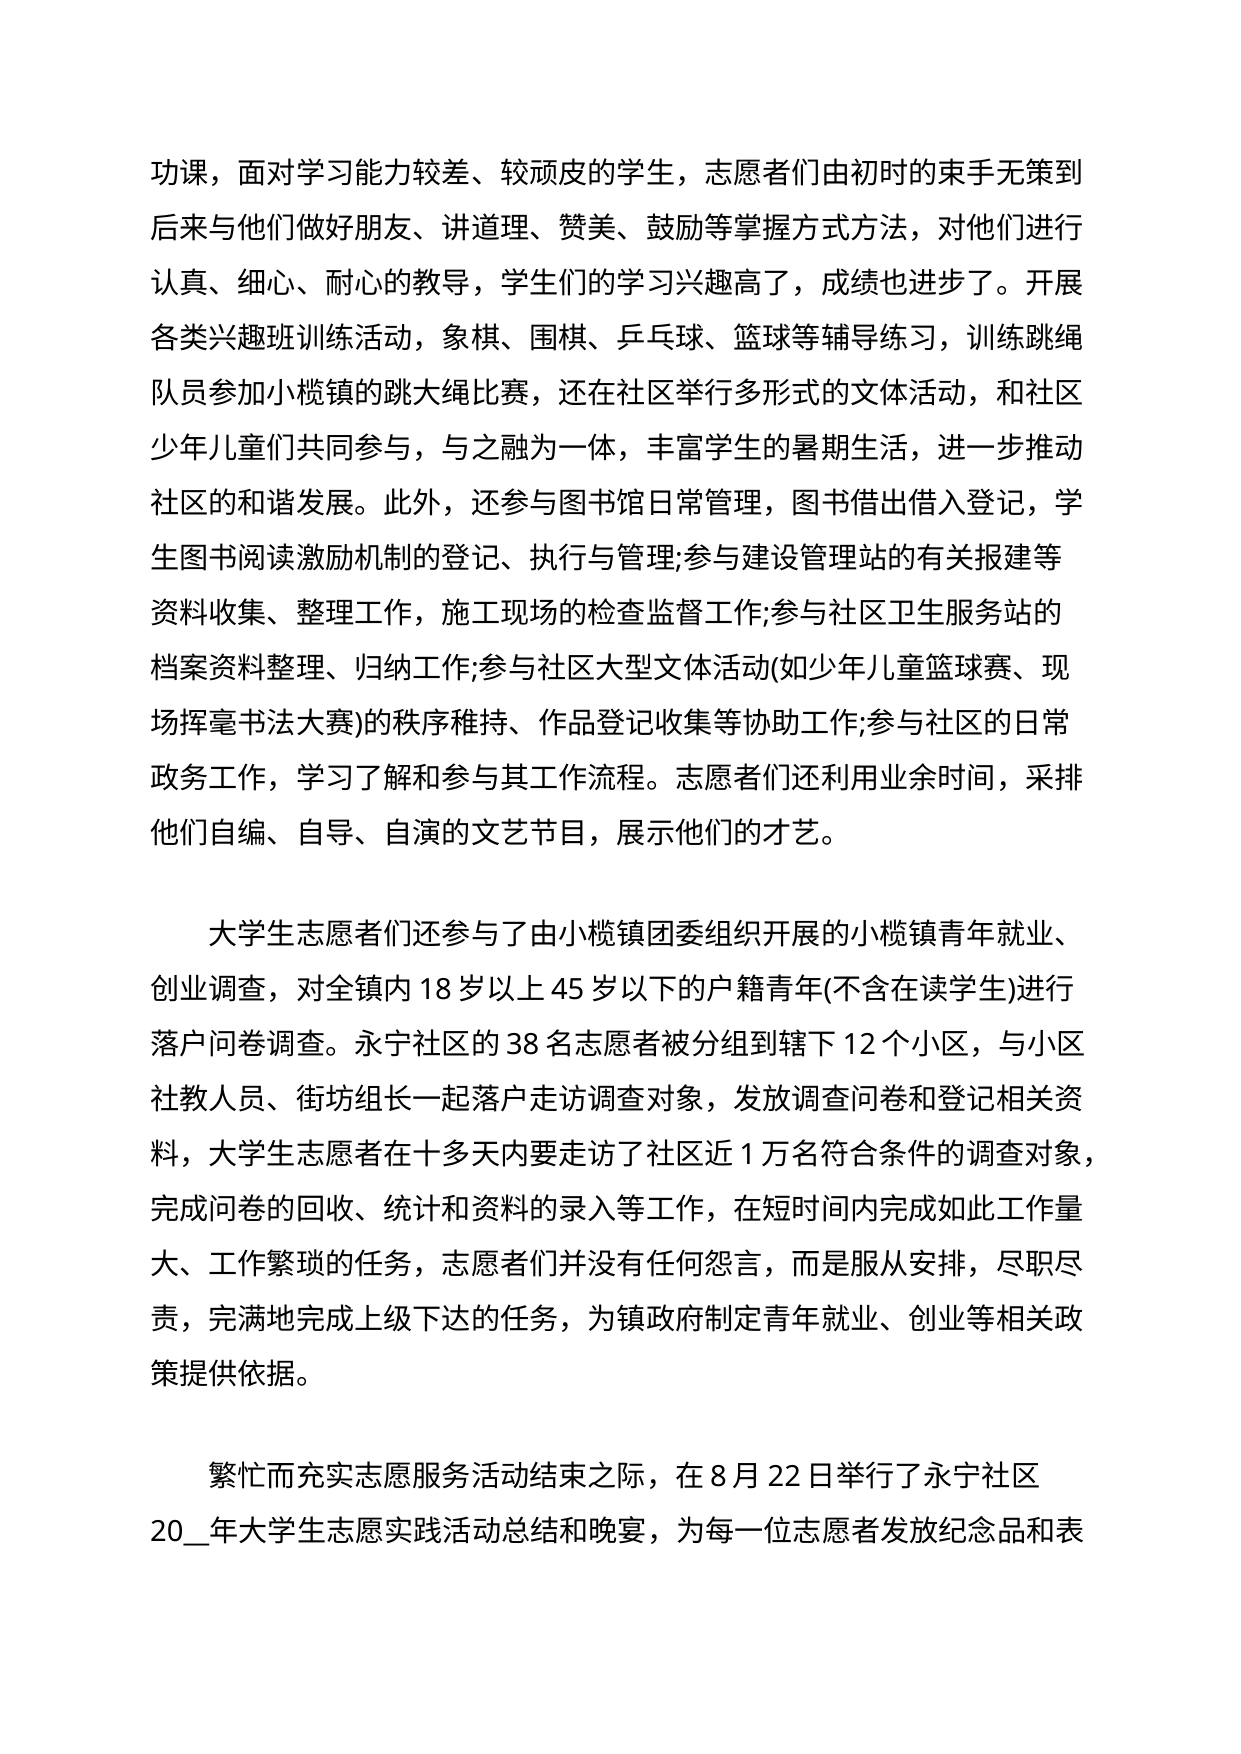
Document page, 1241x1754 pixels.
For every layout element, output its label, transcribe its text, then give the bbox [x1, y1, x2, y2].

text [150, 150, 1090, 851]
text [150, 1452, 1090, 1549]
text 大学生志愿者们还参与了由小榄镇团委组织开展的小榄镇青年就业、创业调查，对全镇内18岁以上45岁以下的户籍青年(不含在读学生)进行落户问卷调查。永宁社区的38名志愿者被分组到辖下12个小区，与小区社教人员、街坊组长一起落户走访调查对象，发放调查问卷和登记相关资料，大学生志愿者在十多天内要走访了社区近1万名符合条件的调查对象，完成问卷的回收、统计和资料的录入等工作，在短时间内完成如此工作量大、工作繁琐的任务，志愿者们并没有任何怨言，而是服从安排，尽职尽责，完满地完成上级下达的任务，为镇政府制定青年就业、创业等相关政策提供依据。 [150, 911, 1090, 1393]
